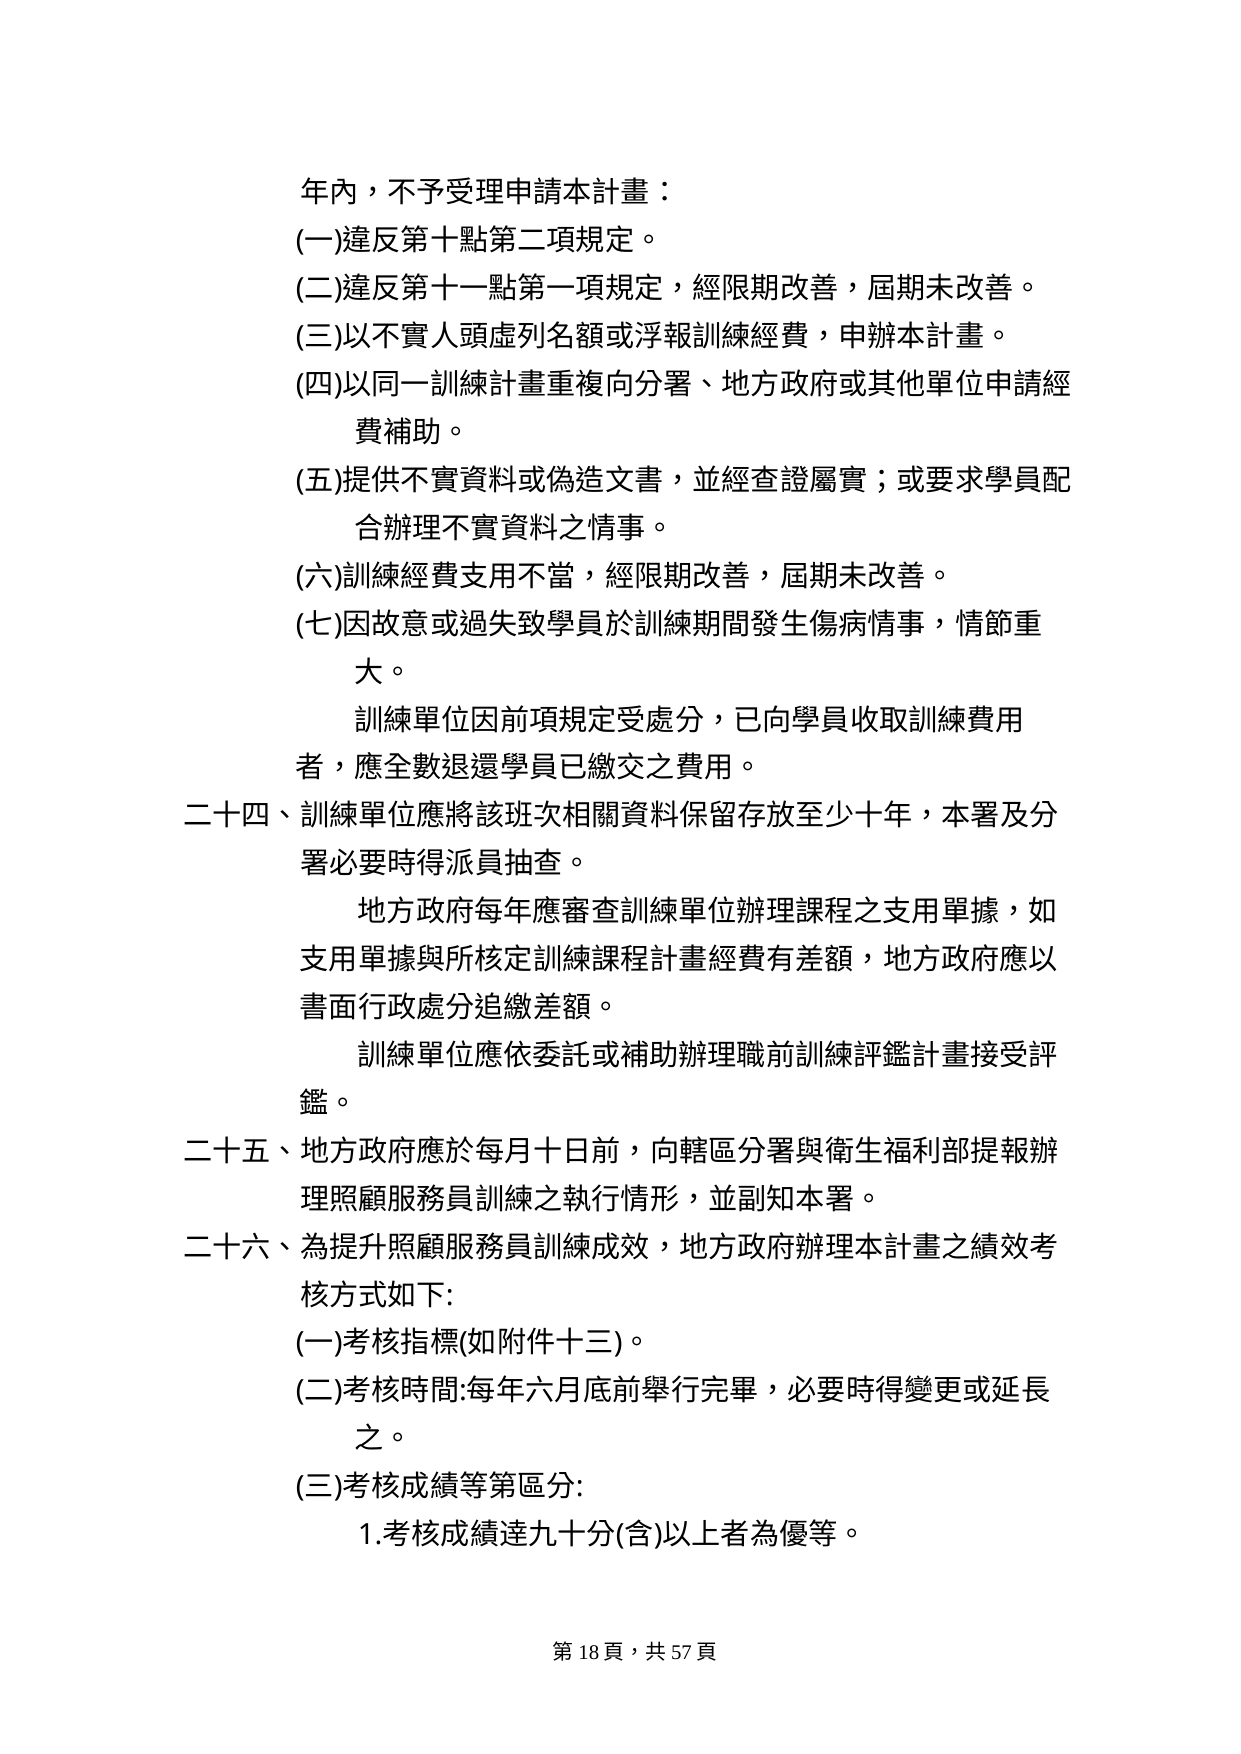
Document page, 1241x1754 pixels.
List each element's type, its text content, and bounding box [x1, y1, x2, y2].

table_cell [180, 165, 1081, 787]
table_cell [180, 1219, 1081, 1554]
table_cell 二十四、訓練單位應將該班次相關資料保留存放至少十年，本署及分署必要時得派員抽查。 地方政府每年應審查訓練單位辦理課程之支用單據，如支用單據與所核定訓練課程計畫經費有差額，地方政府應以書面行政處分追繳差額。 訓練單位應依委託或補助辦理職前訓練評鑑計畫接受評鑑。 [180, 788, 1081, 1123]
table_cell 二十五、地方政府應於每月十日前，向轄區分署與衛生福利部提報辦理照顧服務員訓練之執行情形，並副知本署。 [180, 1123, 1081, 1219]
